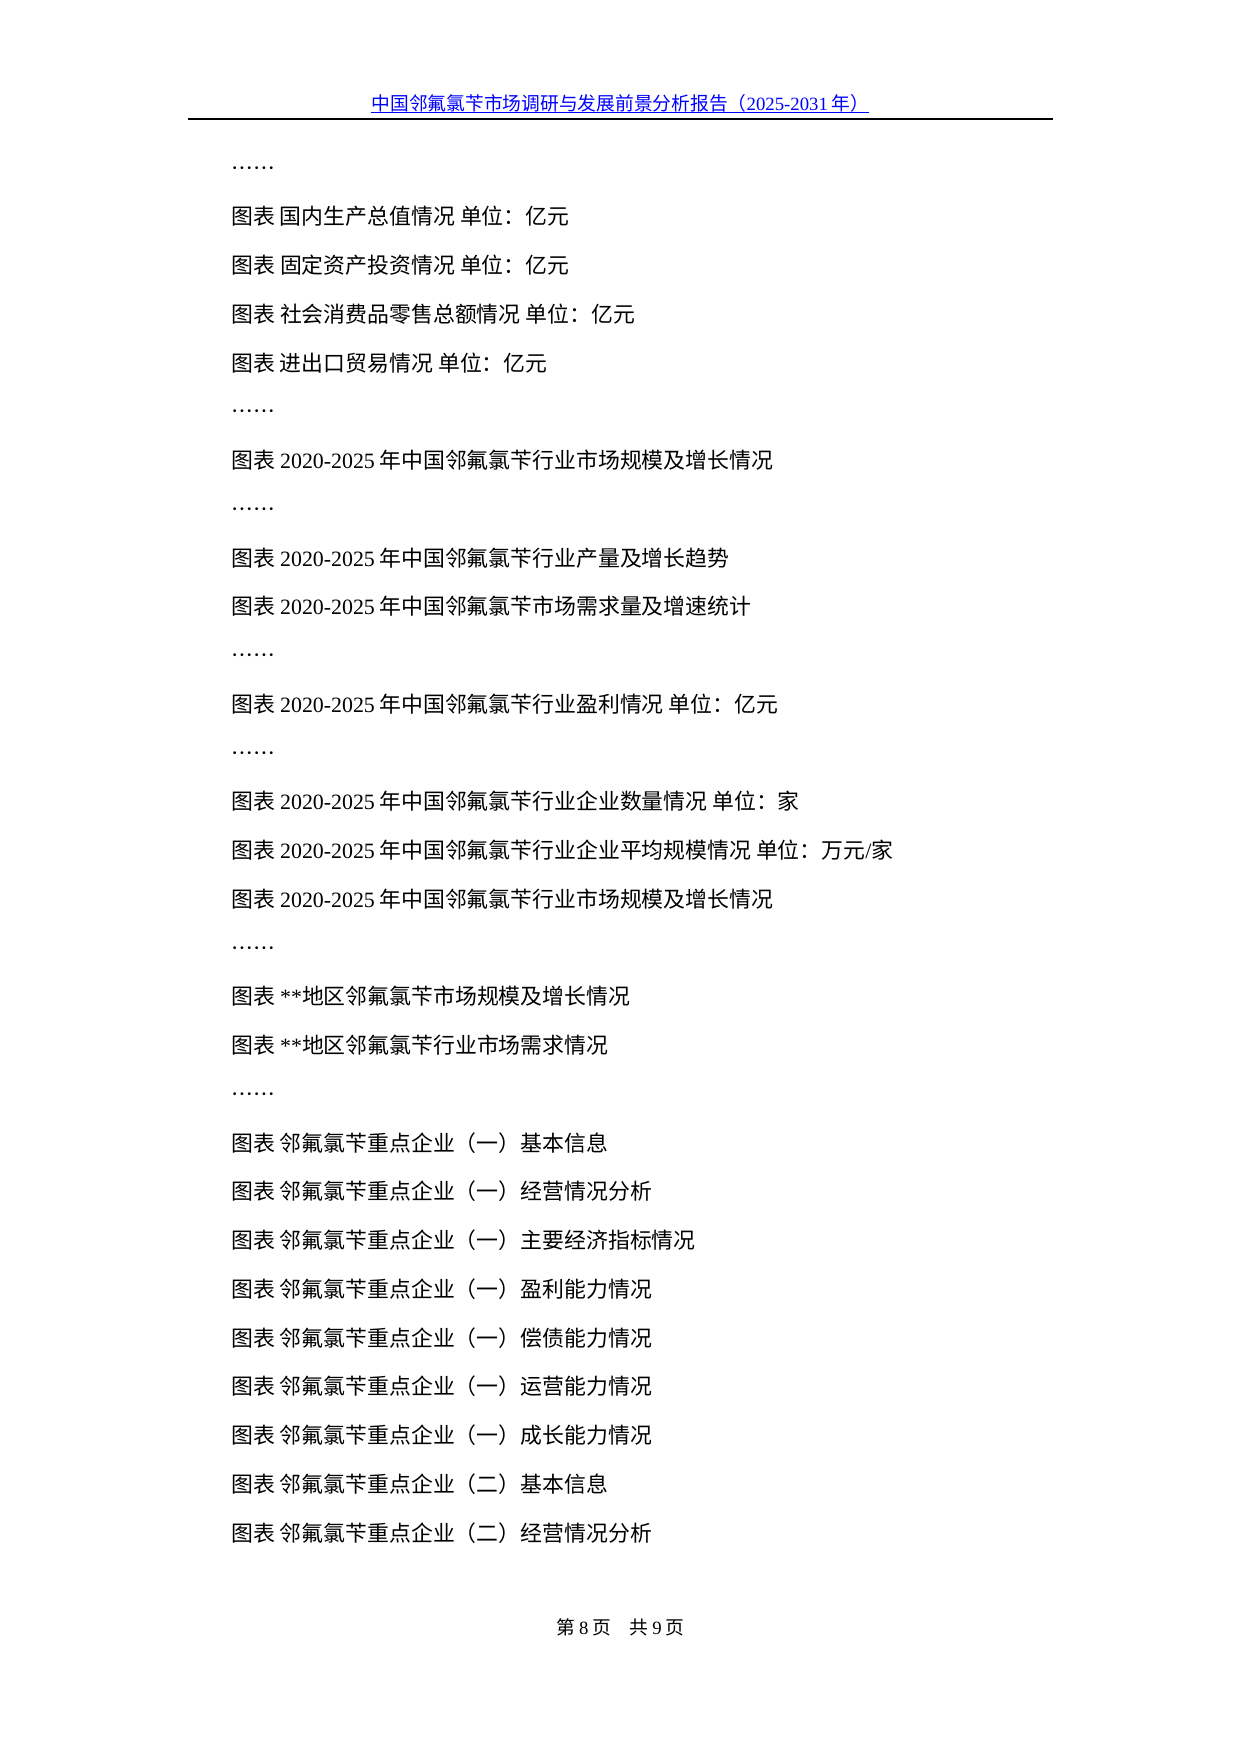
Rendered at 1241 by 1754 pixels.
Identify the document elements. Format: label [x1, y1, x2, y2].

text [187, 150, 1053, 1548]
